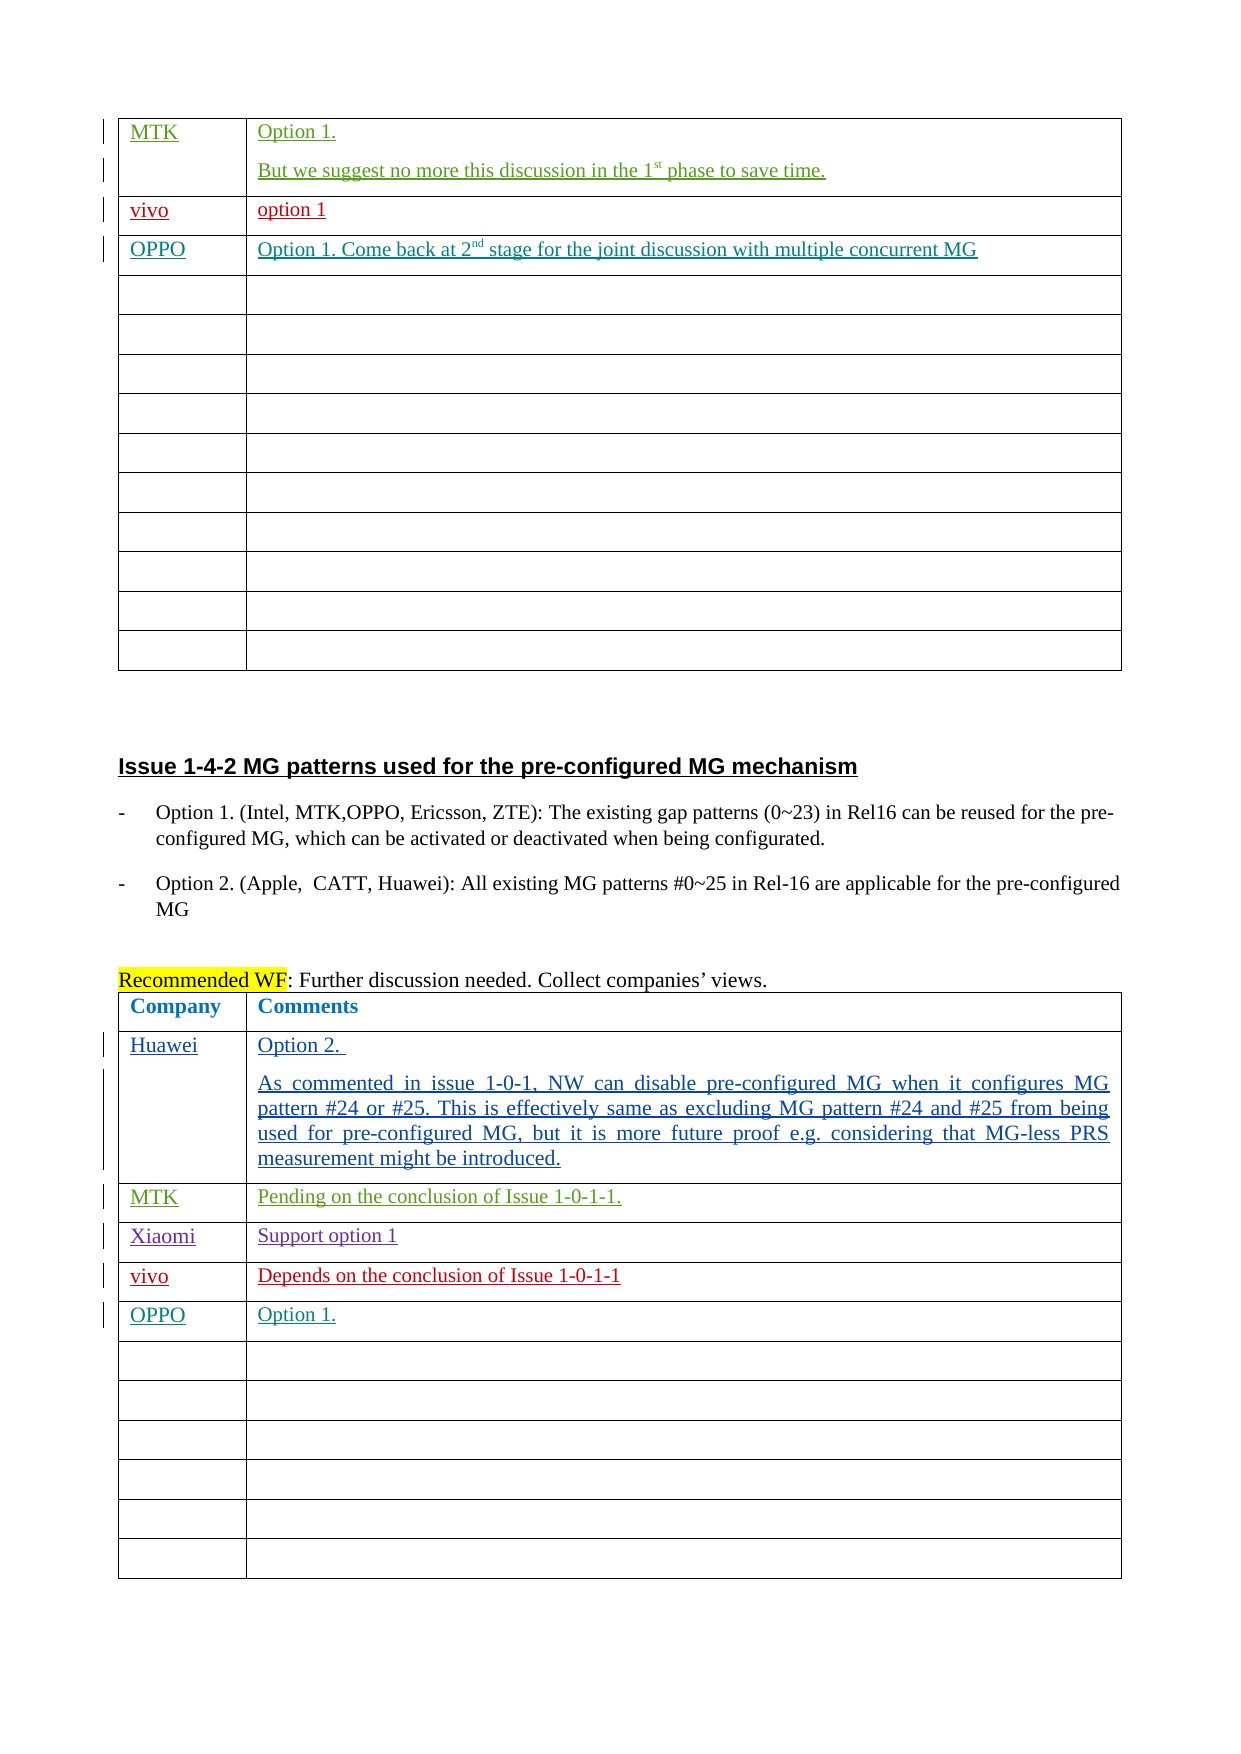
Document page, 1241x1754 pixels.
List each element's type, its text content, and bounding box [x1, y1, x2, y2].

table_cell [247, 473, 1121, 512]
table_cell [119, 473, 246, 512]
table_cell [119, 1223, 246, 1262]
table_cell [247, 1302, 1121, 1341]
table_cell [247, 1381, 1121, 1420]
table_header Comments [247, 993, 1121, 1031]
table_cell [119, 236, 246, 275]
table_cell [247, 276, 1121, 314]
table_cell [119, 1302, 246, 1341]
table_cell [247, 197, 1121, 235]
table_cell [247, 552, 1121, 591]
table_cell [119, 1342, 246, 1380]
table_cell [247, 1263, 1121, 1301]
table_header Company [119, 993, 246, 1031]
table_cell [119, 434, 246, 472]
table_cell [119, 1032, 246, 1183]
table_cell [119, 1500, 246, 1538]
table_cell [119, 1381, 246, 1420]
table_cell [247, 1421, 1121, 1459]
list Option 2. (Apple, CATT, Huawei): All existing MG patterns #0~25 in Rel-16 are applicable for the pre-configured MG [118, 871, 1122, 921]
table_cell [247, 513, 1121, 551]
table_cell [119, 513, 246, 551]
table_cell [119, 592, 246, 630]
table_cell [119, 315, 246, 354]
table_cell [119, 1263, 246, 1301]
table_cell [119, 1460, 246, 1499]
table_cell [247, 631, 1121, 670]
table_cell [247, 592, 1121, 630]
table_cell [247, 434, 1121, 472]
table_cell [247, 315, 1121, 354]
subtitle Issue 1-4-2 MG patterns used for the pre-configured MG mechanism [118, 753, 1122, 779]
table_cell [119, 394, 246, 433]
table_cell [247, 119, 1121, 196]
table_cell [247, 1539, 1121, 1578]
table_cell [119, 197, 246, 235]
table_cell [119, 276, 246, 314]
table_cell [247, 1032, 1121, 1183]
table_cell [119, 1421, 246, 1459]
list Option 1. (Intel, MTK,OPPO, Ericsson, ZTE): The existing gap patterns (0~23) in Rel16 can be reused for the pre-configured MG, which can be activated or deactivated when being configurated. [118, 800, 1122, 850]
table_cell [119, 631, 246, 670]
table_cell [247, 1500, 1121, 1538]
text Recommended WF: Further discussion needed. Collect companies’ views. [287, 967, 1122, 992]
table_cell [247, 236, 1121, 275]
table_cell [247, 1342, 1121, 1380]
table_cell [247, 1223, 1121, 1262]
table_cell [119, 552, 246, 591]
table_cell [247, 1184, 1121, 1222]
table_cell [247, 355, 1121, 393]
table_cell [247, 1460, 1121, 1499]
table_cell [119, 1539, 246, 1578]
table_cell [119, 355, 246, 393]
table_cell [119, 1184, 246, 1222]
table_cell [247, 394, 1121, 433]
table_cell [119, 119, 246, 196]
